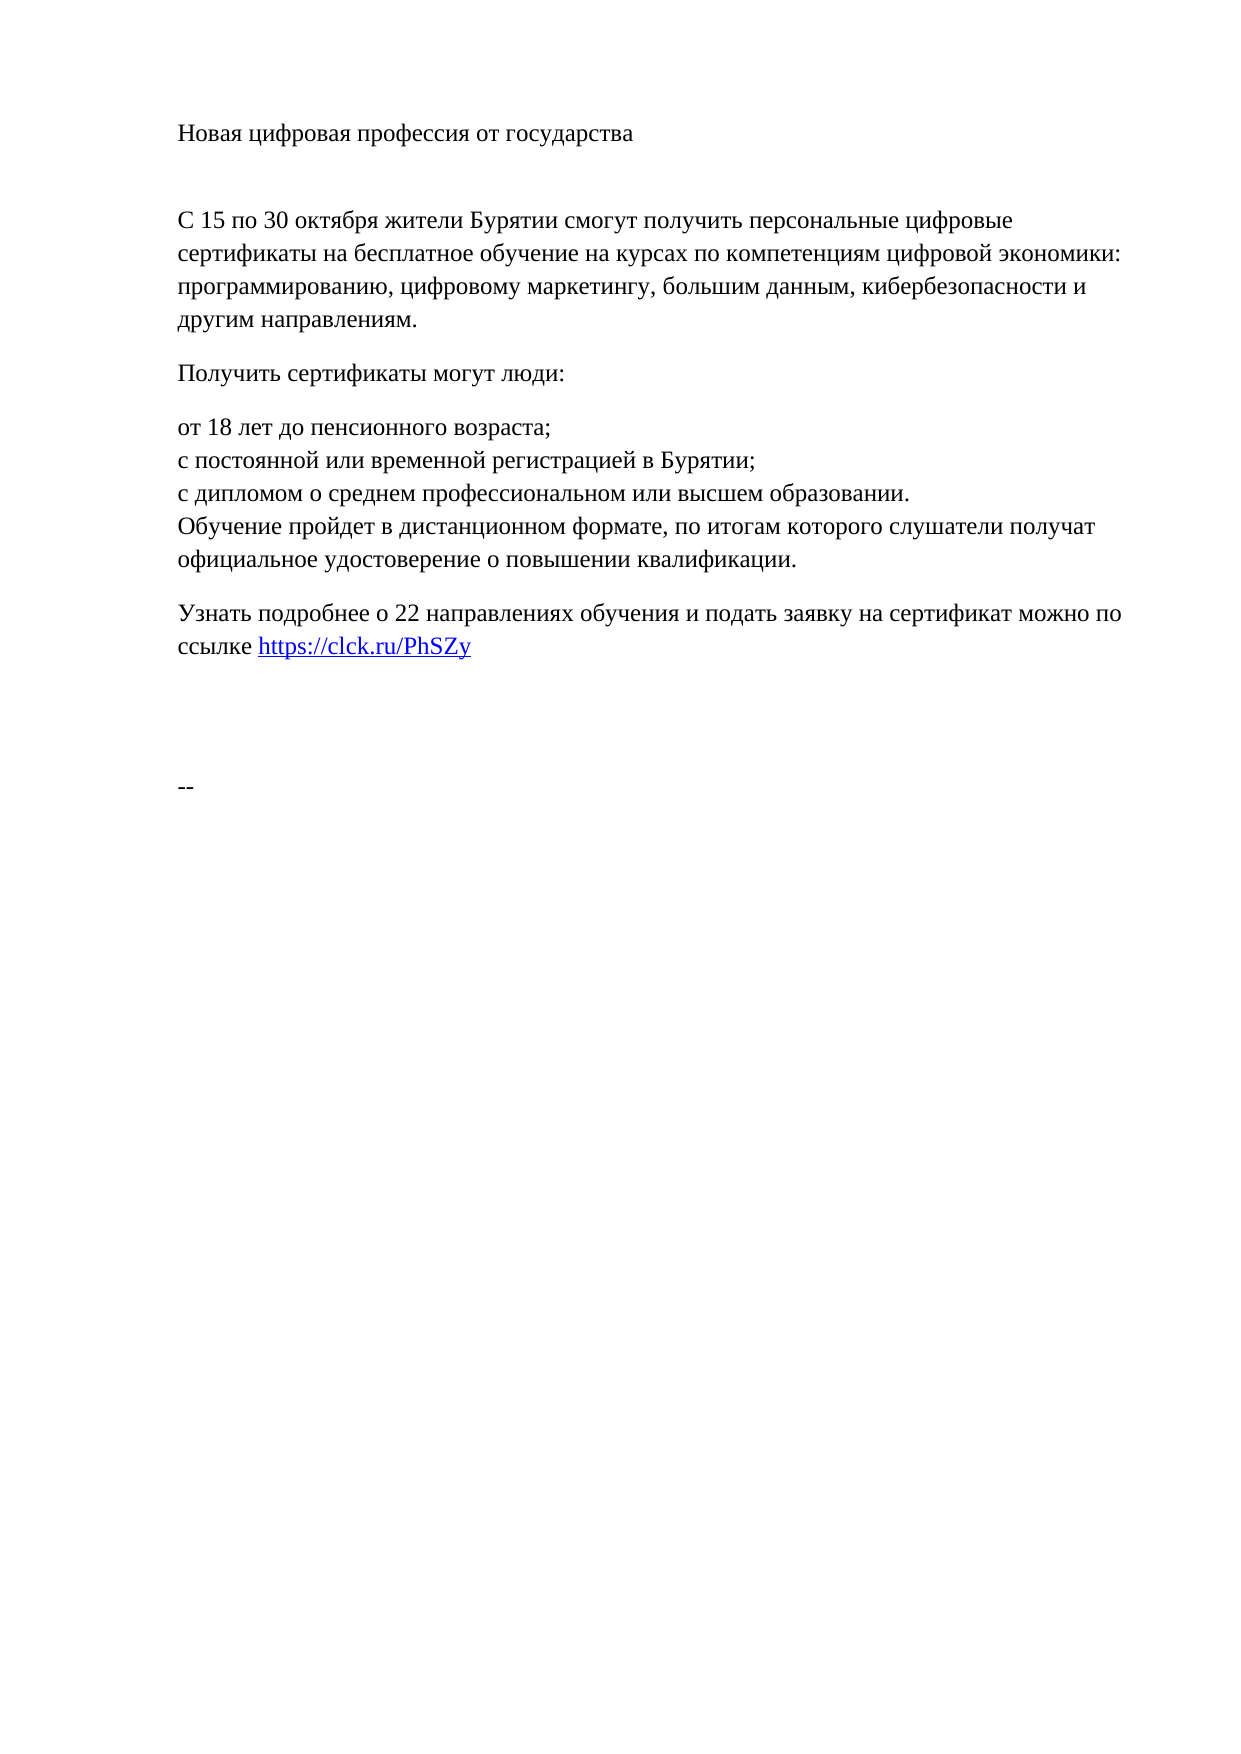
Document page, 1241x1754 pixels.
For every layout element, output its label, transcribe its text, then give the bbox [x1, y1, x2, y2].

text от 18 лет до пенсионного возраста; с постоянной или временной регистрацией в Бурятии; с дипломом о среднем профессиональном или высшем образовании. Обучение пройдет в дистанционном формате, по итогам которого слушатели получат официальное удостоверение о повышении квалификации. [177, 412, 1152, 573]
text Получить сертификаты могут люди: [177, 358, 1152, 387]
text -- [177, 771, 1152, 832]
text С 15 по 30 октября жители Бурятии смогут получить персональные цифровые сертификаты на бесплатное обучение на курсах по компетенциям цифровой экономики: программированию, цифровому маркетингу, большим данным, кибербезопасности и другим направлениям. [177, 172, 1152, 333]
text Узнать подробнее о 22 направлениях обучения и подать заявку на сертификат можно по ссылке https://clck.ru/PhSZy [177, 598, 1152, 692]
text Новая цифровая профессия от государства [177, 118, 1152, 147]
